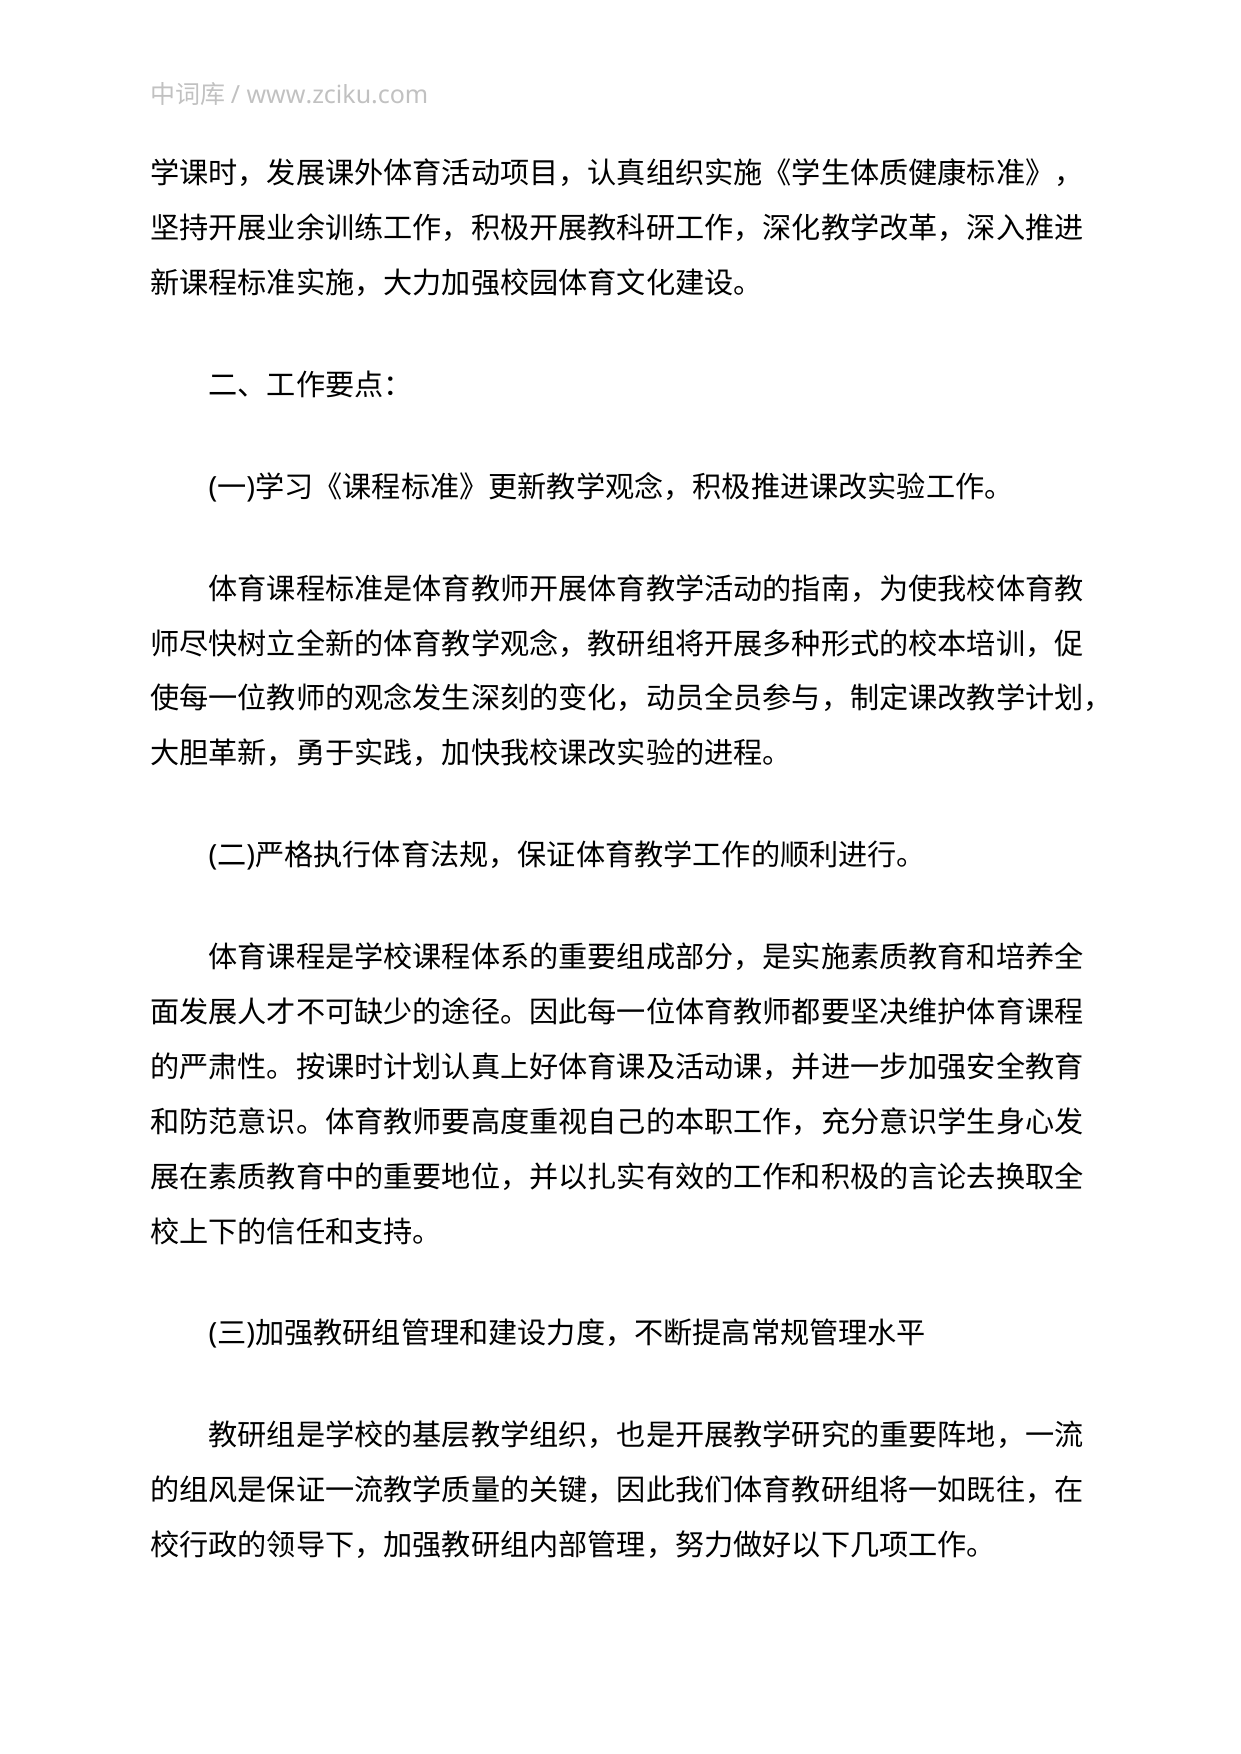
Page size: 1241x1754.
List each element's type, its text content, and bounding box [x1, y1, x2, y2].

text 二、工作要点： [150, 362, 1090, 404]
text 教研组是学校的基层教学组织，也是开展教学研究的重要阵地，一流的组风是保证一流教学质量的关键，因此我们体育教研组将一如既往，在校行政的领导下，加强教研组内部管理，努力做好以下几项工作。 [150, 1412, 1090, 1564]
text 体育课程是学校课程体系的重要组成部分，是实施素质教育和培养全面发展人才不可缺少的途径。因此每一位体育教师都要坚决维护体育课程的严肃性。按课时计划认真上好体育课及活动课，并进一步加强安全教育和防范意识。体育教师要高度重视自己的本职工作，充分意识学生身心发展在素质教育中的重要地位，并以扎实有效的工作和积极的言论去换取全校上下的信任和支持。 [150, 934, 1090, 1251]
text 体育课程标准是体育教师开展体育教学活动的指南，为使我校体育教师尽快树立全新的体育教学观念，教研组将开展多种形式的校本培训，促使每一位教师的观念发生深刻的变化，动员全员参与，制定课改教学计划，大胆革新，勇于实践，加快我校课改实验的进程。 [150, 565, 1090, 772]
text (一)学习《课程标准》更新教学观念，积极推进课改实验工作。 [150, 463, 1090, 506]
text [150, 150, 1090, 302]
text (三)加强教研组管理和建设力度，不断提高常规管理水平 [150, 1310, 1090, 1352]
text (二)严格执行体育法规，保证体育教学工作的顺利进行。 [150, 832, 1090, 874]
